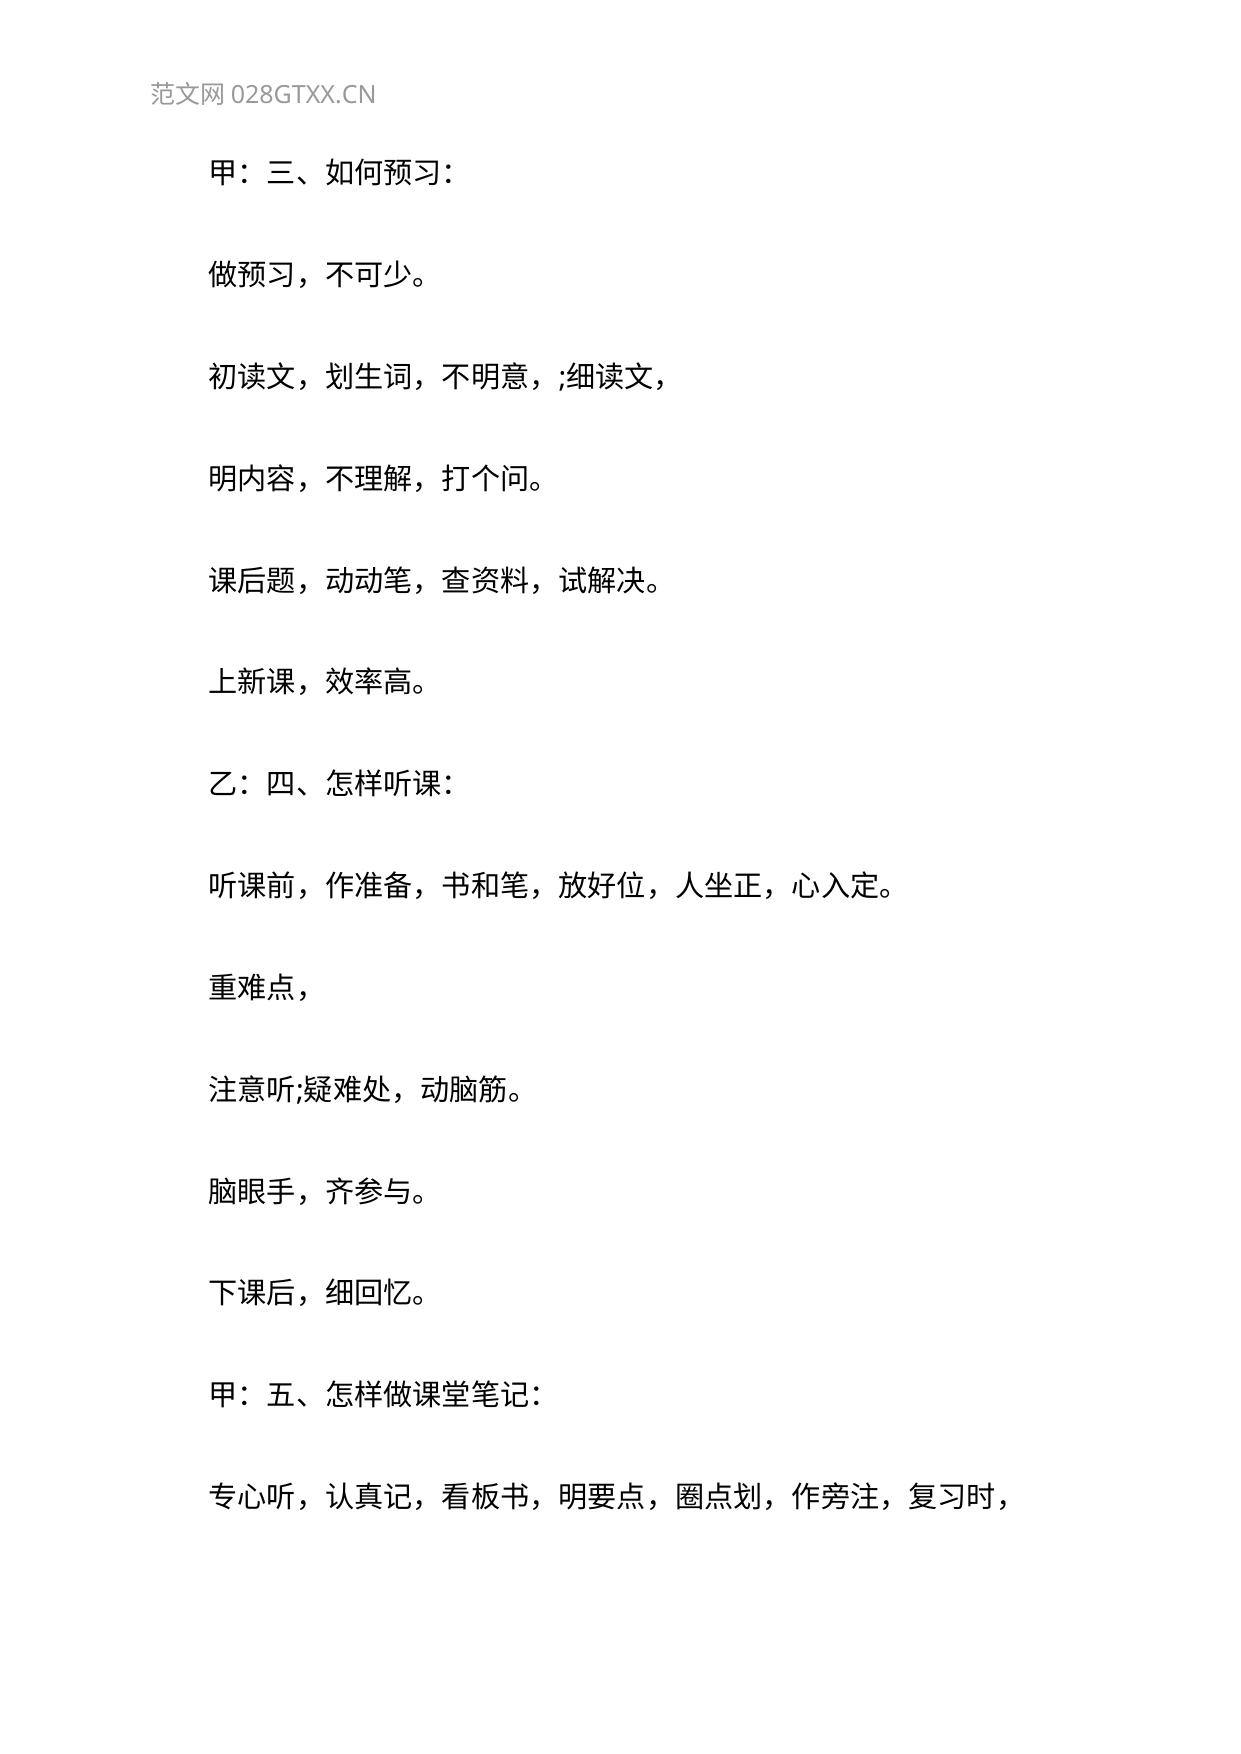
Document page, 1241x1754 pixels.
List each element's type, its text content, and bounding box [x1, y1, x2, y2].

text 下课后，细回忆。 [150, 1270, 1090, 1312]
text 专心听，认真记，看板书，明要点，圈点划，作旁注，复习时， [150, 1473, 1090, 1516]
text 脑眼手，齐参与。 [150, 1168, 1090, 1210]
text 初读文，划生词，不明意，;细读文， [150, 353, 1090, 396]
text 上新课，效率高。 [150, 659, 1090, 701]
text 听课前，作准备，书和笔，放好位，人坐正，心入定。 [150, 863, 1090, 905]
text 做预习，不可少。 [150, 252, 1090, 294]
text 甲：三、如何预习： [150, 150, 1090, 192]
text 重难点， [150, 964, 1090, 1007]
text 注意听;疑难处，动脑筋。 [150, 1066, 1090, 1108]
text 乙：四、怎样听课： [150, 761, 1090, 803]
text 甲：五、怎样做课堂笔记： [150, 1372, 1090, 1414]
text 明内容，不理解，打个问。 [150, 456, 1090, 498]
text 课后题，动动笔，查资料，试解决。 [150, 557, 1090, 599]
